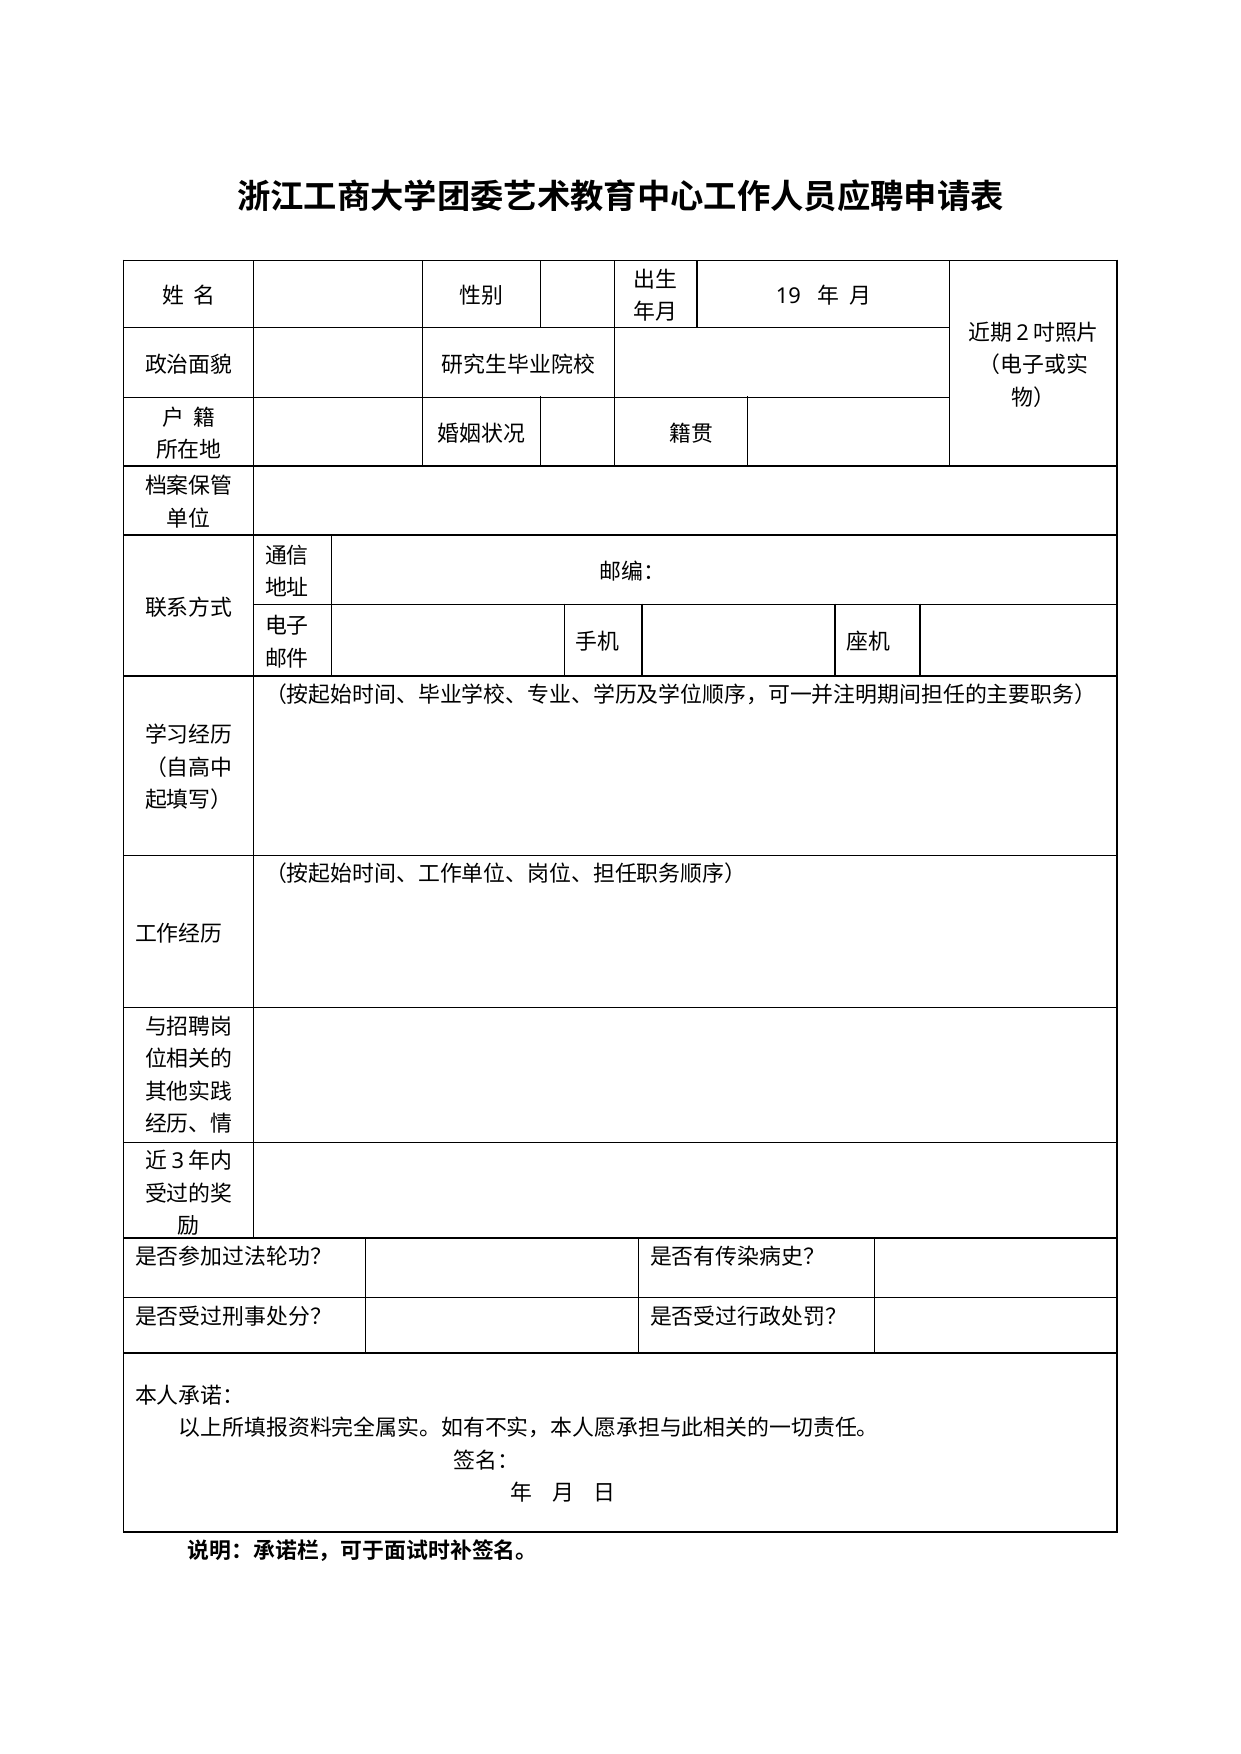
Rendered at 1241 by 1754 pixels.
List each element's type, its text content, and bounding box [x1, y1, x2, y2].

text 浙江工商大学团委艺术教育中心工作人员应聘申请表 [187, 162, 1053, 227]
table_cell 与招聘岗位相关的其他实践经历、情况 [124, 1008, 253, 1141]
table_header [541, 261, 614, 327]
table_cell [875, 1239, 1116, 1297]
table_cell 婚姻状况 [423, 398, 540, 465]
table_cell [366, 1239, 638, 1297]
table_header 近期2吋照片 （电子或实物） [950, 261, 1116, 465]
table_cell 是否受过行政处罚？ [639, 1298, 874, 1352]
table_cell 本人承诺： 以上所填报资料完全属实。如有不实，本人愿承担与此相关的一切责任。 签名： 年 月 日 [124, 1354, 1116, 1531]
table_cell 手机 [565, 605, 641, 675]
table_cell 工作经历 [124, 856, 253, 1007]
table_cell 政治面貌 [124, 328, 253, 396]
table_cell 是否参加过法轮功？ [124, 1239, 365, 1297]
table_header 姓 名 [124, 261, 253, 327]
table_cell （按起始时间、工作单位、岗位、担任职务顺序） [254, 856, 1116, 1007]
table_cell 电子邮件 [254, 605, 331, 675]
text 说明：承诺栏，可于面试时补签名。 [187, 1533, 1053, 1565]
table_cell 座机 [836, 605, 919, 675]
table_header 出生 年月 [615, 261, 696, 327]
table_cell [615, 328, 949, 396]
table_cell 邮编： [332, 536, 1116, 603]
table_header 性别 [423, 261, 540, 327]
table_cell [254, 467, 1116, 534]
table_cell [643, 605, 834, 675]
table_header [254, 261, 422, 327]
table_cell 是否受过刑事处分？ [124, 1298, 365, 1352]
table_cell 档案保管单位 [124, 467, 253, 534]
table_cell [254, 328, 422, 396]
table_cell （按起始时间、毕业学校、专业、学历及学位顺序，可一并注明期间担任的主要职务） [254, 677, 1116, 854]
table_cell 近3年内受过的奖励 [124, 1143, 253, 1237]
table_cell 籍贯 [615, 398, 747, 465]
table_cell [332, 605, 564, 675]
table_cell [254, 398, 422, 465]
table_cell 研究生毕业院校 [423, 328, 614, 396]
table_cell [748, 398, 949, 465]
table_cell [254, 1008, 1116, 1141]
table_cell [921, 605, 1116, 675]
table_cell 联系方式 [124, 536, 253, 675]
table_cell 学习经历（自高中起填写） [124, 677, 253, 854]
table_cell [366, 1298, 638, 1352]
table_cell 户 籍 所在地 [124, 398, 253, 465]
table_cell [541, 398, 614, 465]
table_cell [254, 1143, 1116, 1237]
table_header 19 年 月 [698, 261, 949, 327]
table_cell [875, 1298, 1116, 1352]
table_cell 是否有传染病史？ [639, 1239, 874, 1297]
table_cell 通信地址 [254, 536, 331, 603]
